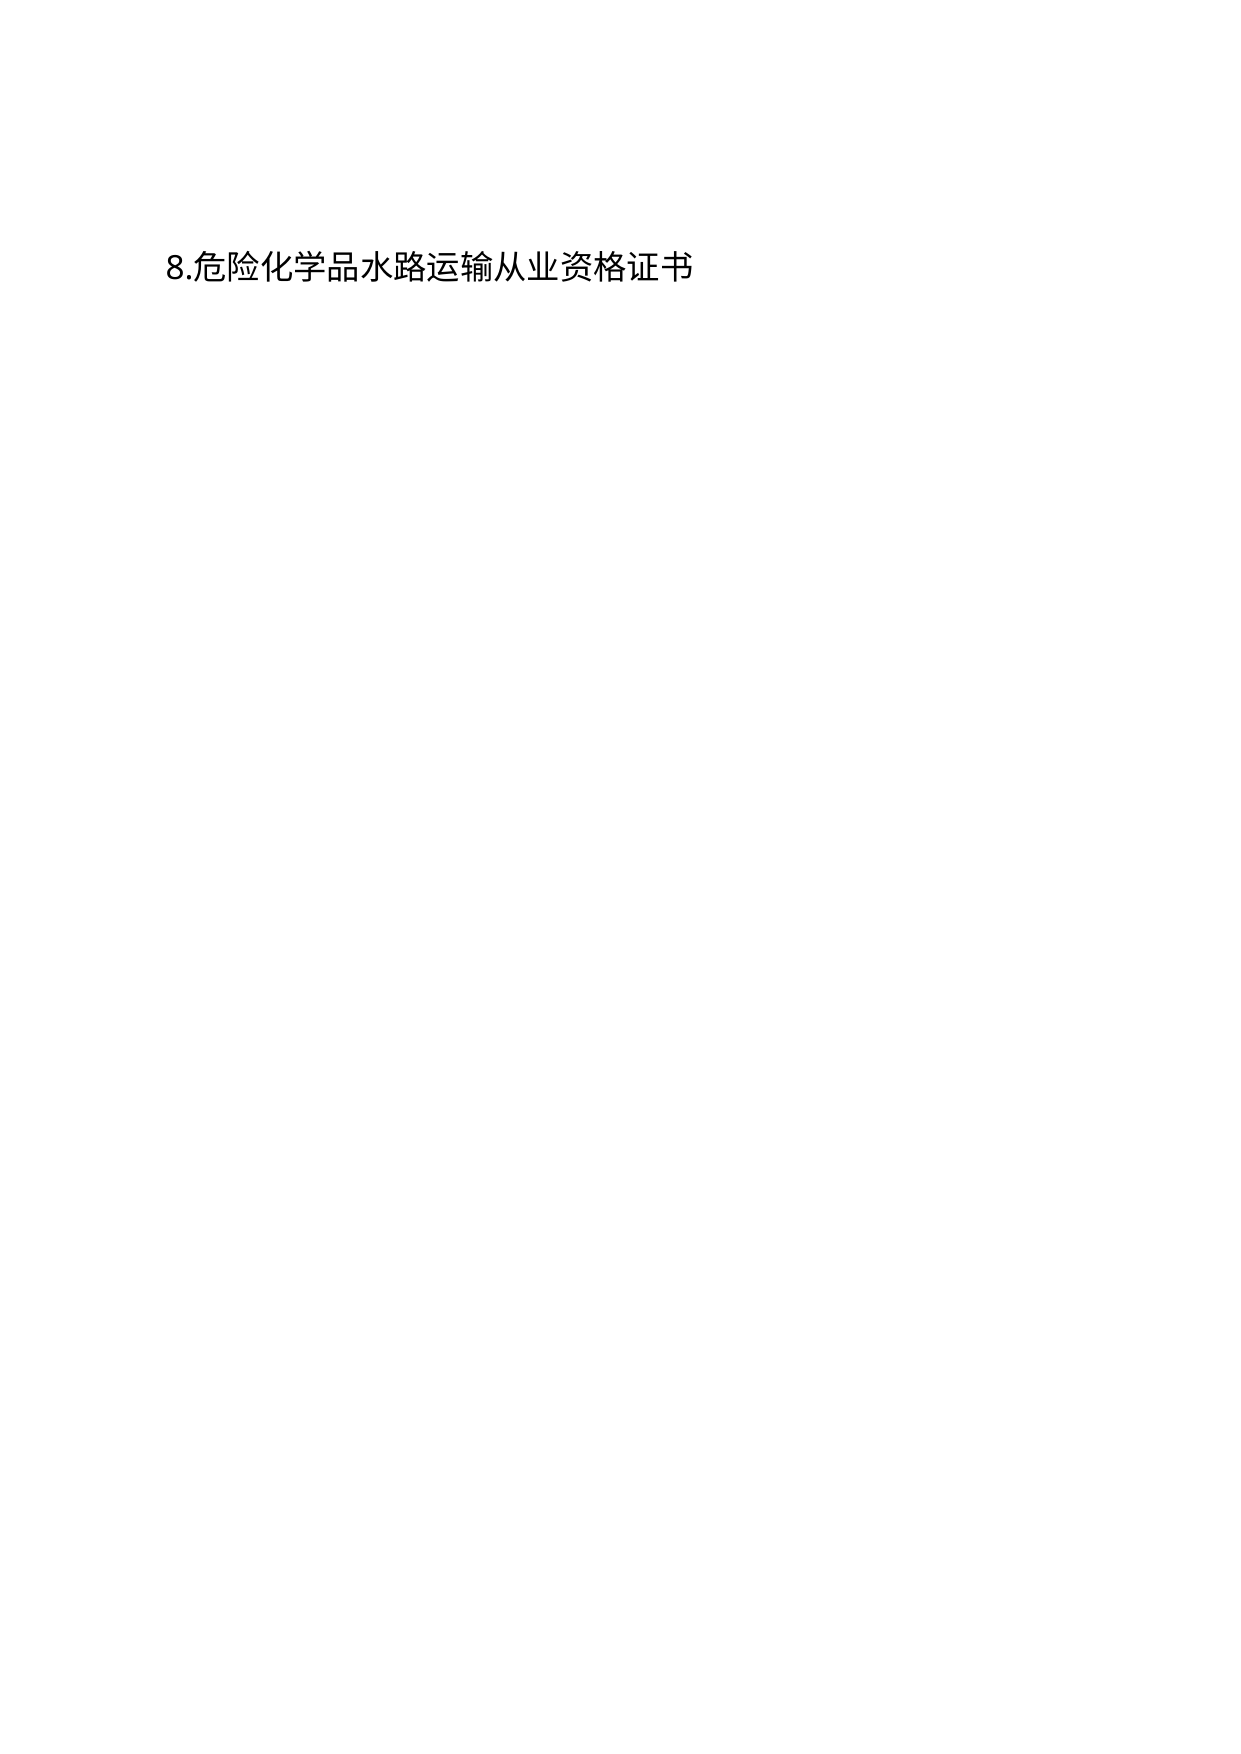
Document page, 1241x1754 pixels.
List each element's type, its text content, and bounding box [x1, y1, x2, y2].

text 8.危险化学品水路运输从业资格证书 [165, 233, 1087, 298]
